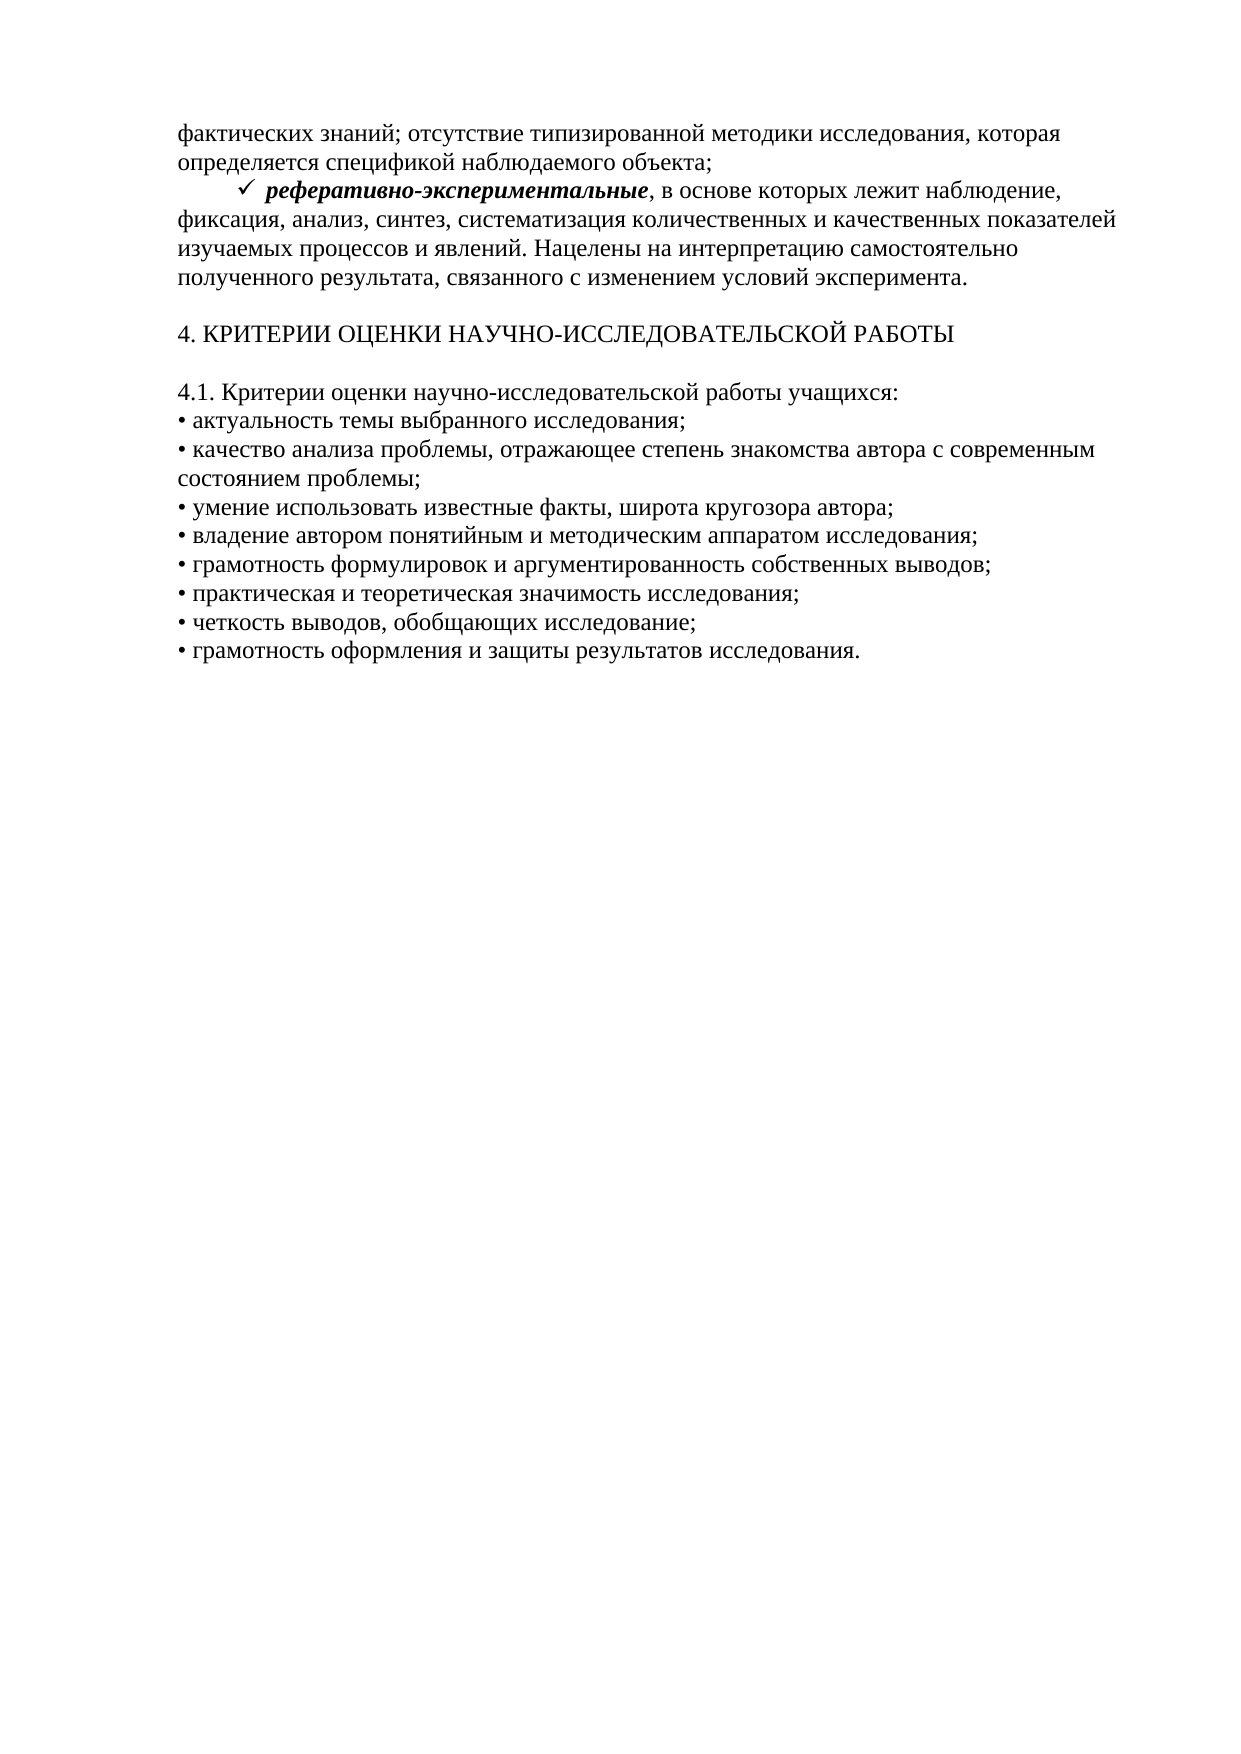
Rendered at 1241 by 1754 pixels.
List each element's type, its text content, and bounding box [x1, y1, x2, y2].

text 4. КРИТЕРИИ ОЦЕНКИ НАУЧНО-ИССЛЕДОВАТЕЛЬСКОЙ РАБОТЫ 4.1. Критерии оценки научно-исследовательской работы учащихся: • актуальность темы выбранного исследования; • качество анализа проблемы, отражающее степень знакомства автора с современным состоянием проблемы; • умение использовать известные факты, широта кругозора автора; • владение автором понятийным и методическим аппаратом исследования; • грамотность формулировок и аргументированность собственных выводов; • практическая и теоретическая значимость исследования; • четкость выводов, обобщающих исследование; • грамотность оформления и защиты результатов исследования. [177, 291, 1152, 722]
list реферативно-экспериментальные, в основе которых лежит наблюдение, фиксация, анализ, синтез, систематизация количественных и качественных показателей изучаемых процессов и явлений. Нацелены на интерпретацию самостоятельно полученного результата, связанного с изменением условий эксперимента. [177, 176, 1152, 291]
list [177, 118, 1152, 176]
